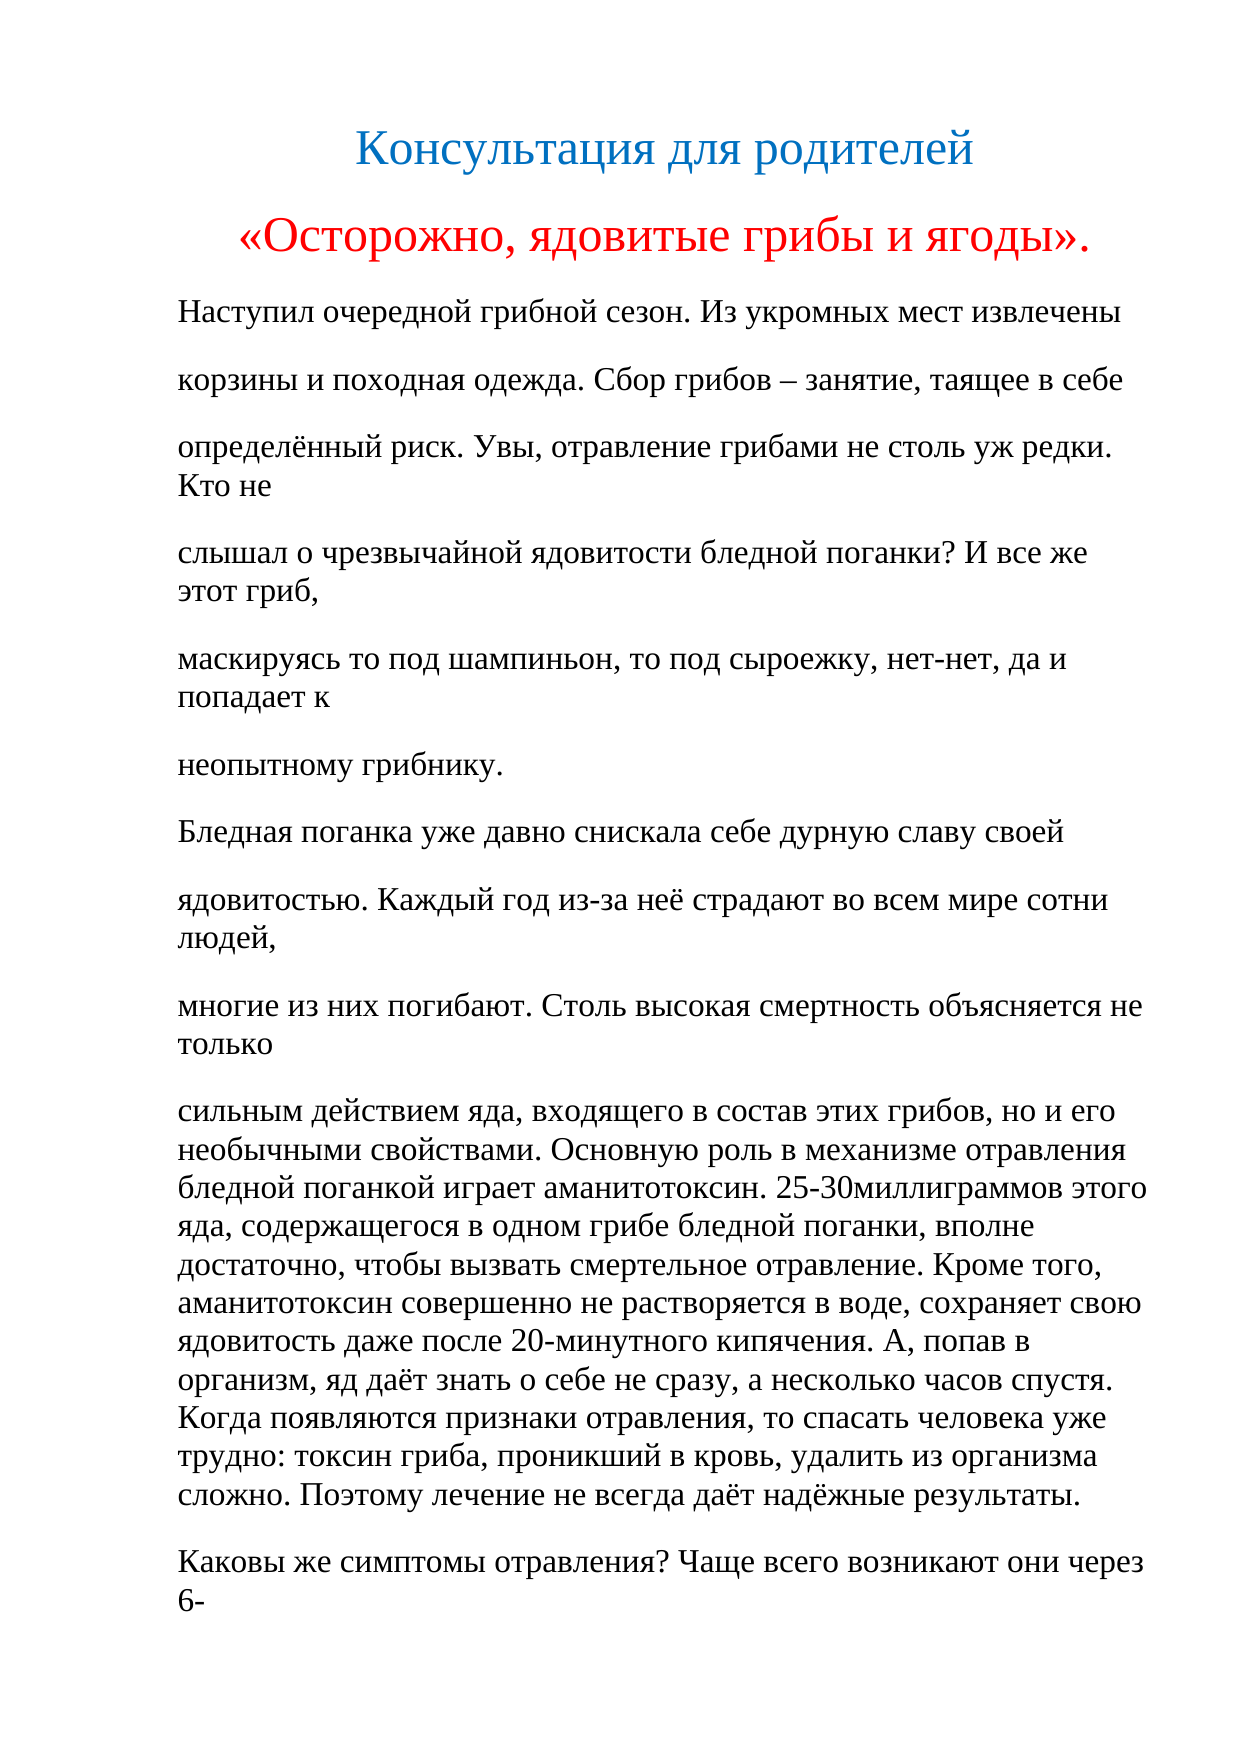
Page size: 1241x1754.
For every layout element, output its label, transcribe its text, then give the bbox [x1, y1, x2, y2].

text слышал о чрезвычайной ядовитости бледной поганки? И все же этот гриб, [177, 532, 1152, 609]
text многие из них погибают. Столь высокая смертность объясняется не только [177, 985, 1152, 1061]
text Каковы же симптомы отравления? Чаще всего возникают они через 6- [177, 1541, 1152, 1618]
text Консультация для родителей [177, 118, 1152, 176]
text неопытному грибнику. [177, 744, 1152, 782]
text Наступил очередной грибной сезон. Из укромных мест извлечены [177, 291, 1152, 330]
text маскируясь то под шампиньон, то под сыроежку, нет-нет, да и попадает к [177, 638, 1152, 715]
text «Осторожно, ядовитые грибы и ягоды». [177, 205, 1152, 262]
text определённый риск. Увы, отравление грибами не столь уж редки. Кто не [177, 426, 1152, 503]
text сильным действием яда, входящего в состав этих грибов, но и его необычными свойствами. Основную роль в механизме отравления бледной поганкой играет аманитотоксин. 25-30миллиграммов этого яда, содержащегося в одном грибе бледной поганки, вполне достаточно, чтобы вызвать смертельное отравление. Кроме того, аманитотоксин совершенно не растворяется в воде, сохраняет свою ядовитость даже после 20-минутного кипячения. А, попав в организм, яд даёт знать о себе не сразу, а несколько часов спустя. Когда появляются признаки отравления, то спасать человека уже трудно: токсин гриба, проникший в кровь, удалить из организма сложно. Поэтому лечение не всегда даёт надёжные результаты. [177, 1091, 1152, 1512]
text Бледная поганка уже давно снискала себе дурную славу своей [177, 811, 1152, 850]
text ядовитостью. Каждый год из-за неё страдают во всем мире сотни людей, [177, 879, 1152, 956]
text корзины и походная одежда. Сбор грибов – занятие, таящее в себе [177, 359, 1152, 397]
